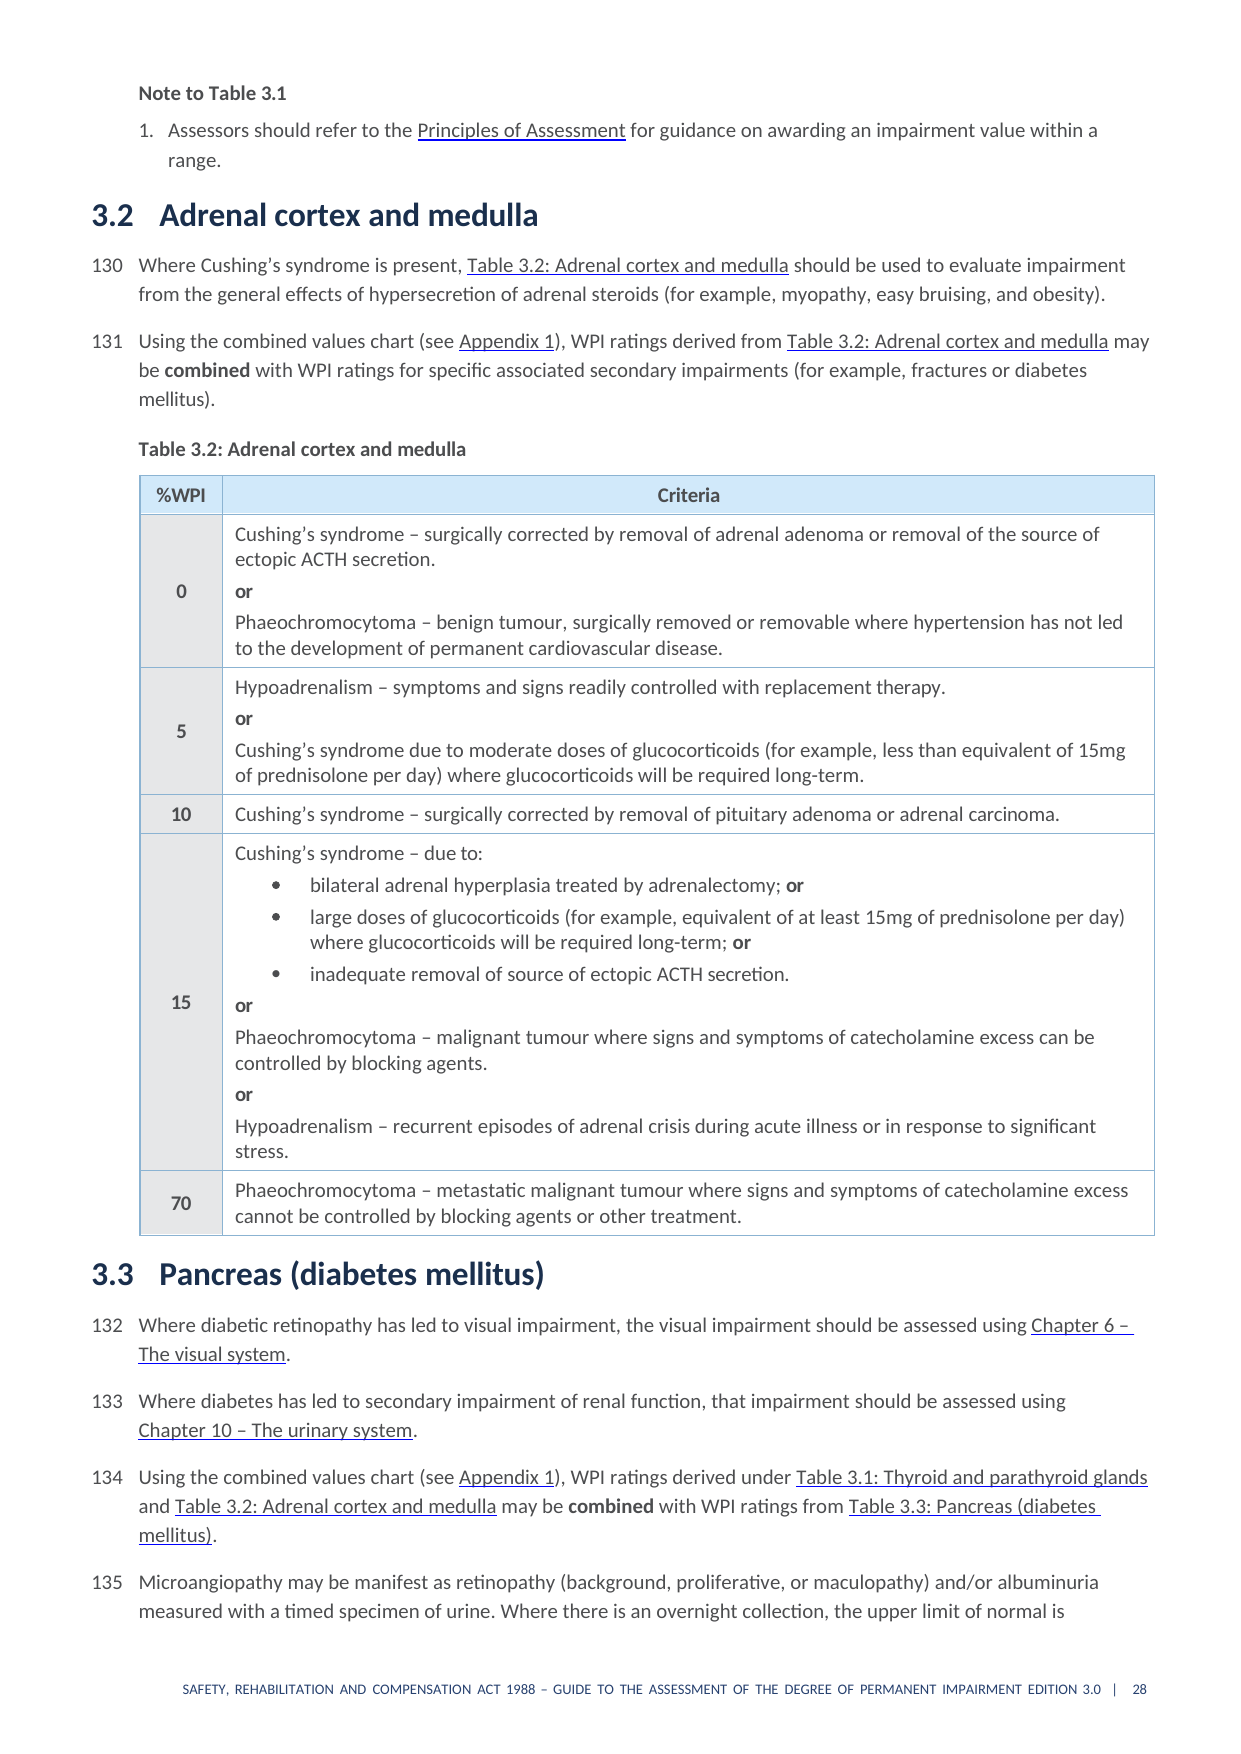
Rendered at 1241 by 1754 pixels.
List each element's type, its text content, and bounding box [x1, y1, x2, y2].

table_cell Cushing’s syndrome – due to: bilateral adrenal hyperplasia treated by adrenalectomy; or large doses of glucocorticoids (for example, equivalent of at least 15mg of prednisolone per day) where glucocorticoids will be required long-term; or inadequate removal of source of ectopic ACTH secretion. or Phaeochromocytoma – malignant tumour where signs and symptoms of catecholamine excess can be controlled by blocking agents. or Hypoadrenalism – recurrent episodes of adrenal crisis during acute illness or in response to significant stress. [223, 834, 1154, 1170]
text Table 3.2: Adrenal cortex and medulla [138, 433, 1151, 462]
list Where diabetes has led to secondary impairment of renal function, that impairment should be assessed using Chapter 10 – The urinary system. [91, 1388, 1151, 1442]
table_header Criteria [223, 476, 1154, 513]
table_cell 15 [141, 834, 222, 1170]
list Using the combined values chart (see Appendix 1), WPI ratings derived under Table 3.1: Thyroid and parathyroid glands and Table 3.2: Adrenal cortex and medulla may be combined with WPI ratings from Table 3.3: Pancreas (diabetes mellitus). [91, 1464, 1151, 1548]
list Using the combined values chart (see Appendix 1), WPI ratings derived from Table 3.2: Adrenal cortex and medulla may be combined with WPI ratings for specific associated secondary impairments (for example, fractures or diabetes mellitus). [91, 328, 1151, 412]
subtitle Pancreas (diabetes mellitus) [91, 1253, 1151, 1294]
table_cell Cushing’s syndrome – surgically corrected by removal of adrenal adenoma or removal of the source of ectopic ACTH secretion. or Phaeochromocytoma – benign tumour, surgically removed or removable where hypertension has not led to the development of permanent cardiovascular disease. [223, 515, 1154, 667]
table_cell 70 [141, 1171, 222, 1234]
table_cell 5 [141, 668, 222, 794]
table_cell Cushing’s syndrome – surgically corrected by removal of pituitary adenoma or adrenal carcinoma. [223, 795, 1154, 833]
table_cell 10 [141, 795, 222, 833]
subtitle Adrenal cortex and medulla [91, 194, 1151, 234]
text Note to Table 3.1 [138, 80, 1151, 105]
list Where diabetic retinopathy has led to visual impairment, the visual impairment should be assessed using Chapter 6 – The visual system. [91, 1312, 1151, 1366]
list Assessors should refer to the Principles of Assessment for guidance on awarding an impairment value within a range. [138, 118, 1151, 172]
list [91, 1569, 1151, 1624]
table_cell Phaeochromocytoma – metastatic malignant tumour where signs and symptoms of catecholamine excess cannot be controlled by blocking agents or other treatment. [223, 1171, 1154, 1234]
table_cell 0 [141, 515, 222, 667]
table_header %WPI [141, 476, 222, 513]
list Where Cushing’s syndrome is present, Table 3.2: Adrenal cortex and medulla should be used to evaluate impairment from the general effects of hypersecretion of adrenal steroids (for example, myopathy, easy bruising, and obesity). [91, 252, 1151, 307]
table_cell Hypoadrenalism – symptoms and signs readily controlled with replacement therapy. or Cushing’s syndrome due to moderate doses of glucocorticoids (for example, less than equivalent of 15mg of prednisolone per day) where glucocorticoids will be required long-term. [223, 668, 1154, 794]
